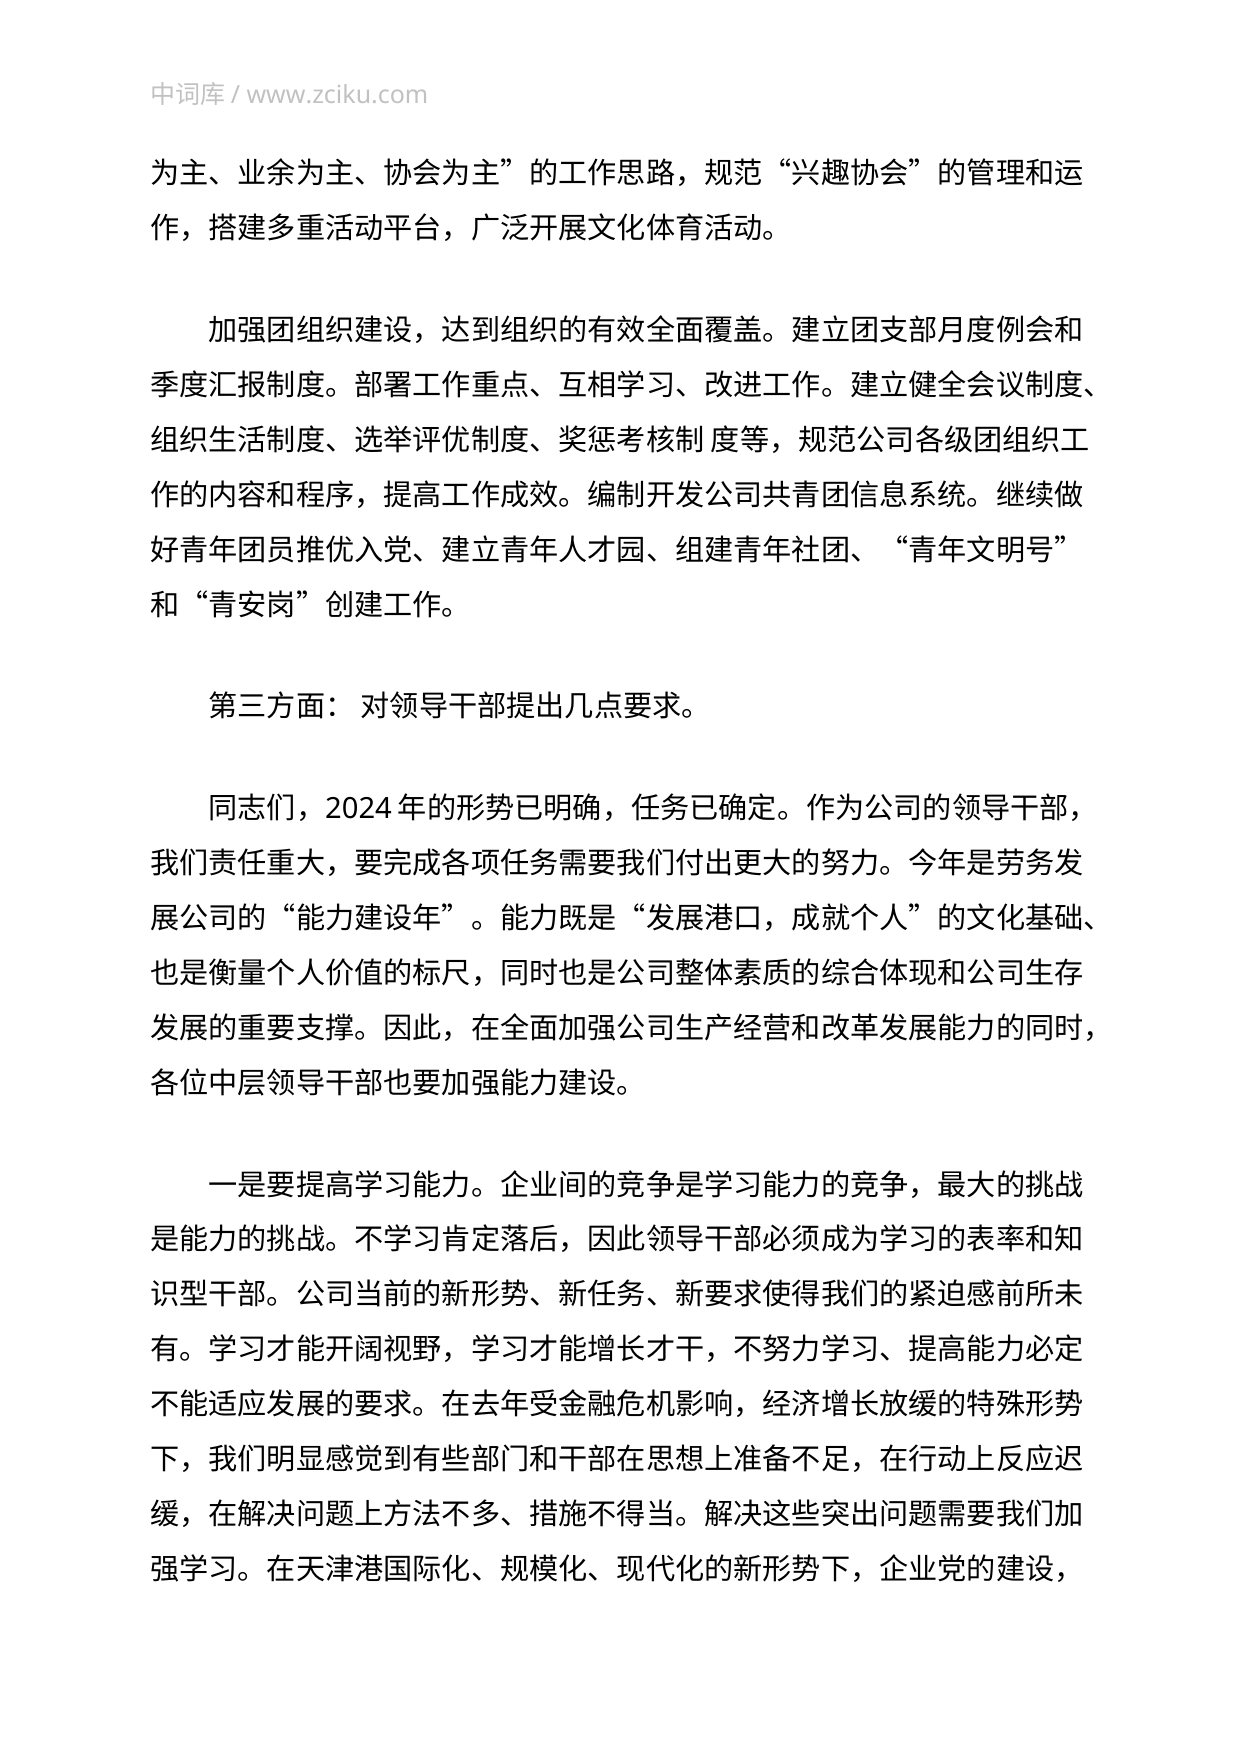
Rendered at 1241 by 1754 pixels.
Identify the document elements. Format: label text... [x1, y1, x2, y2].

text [150, 1161, 1090, 1588]
text 加强团组织建设，达到组织的有效全面覆盖。建立团支部月度例会和季度汇报制度。部署工作重点、互相学习、改进工作。建立健全会议制度、组织生活制度、选举评优制度、奖惩考核制 度等，规范公司各级团组织工作的内容和程序，提高工作成效。编制开发公司共青团信息系统。继续做好青年团员推优入党、建立青年人才园、组建青年社团、“青年文明号”和“青安岗”创建工作。 [150, 307, 1090, 623]
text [150, 150, 1090, 247]
text 同志们，2024年的形势已明确，任务已确定。作为公司的领导干部，我们责任重大，要完成各项任务需要我们付出更大的努力。今年是劳务发展公司的“能力建设年”。能力既是“发展港口，成就个人”的文化基础、也是衡量个人价值的标尺，同时也是公司整体素质的综合体现和公司生存发展的重要支撑。因此，在全面加强公司生产经营和改革发展能力的同时，各位中层领导干部也要加强能力建设。 [150, 785, 1090, 1102]
text 第三方面： 对领导干部提出几点要求。 [150, 683, 1090, 725]
